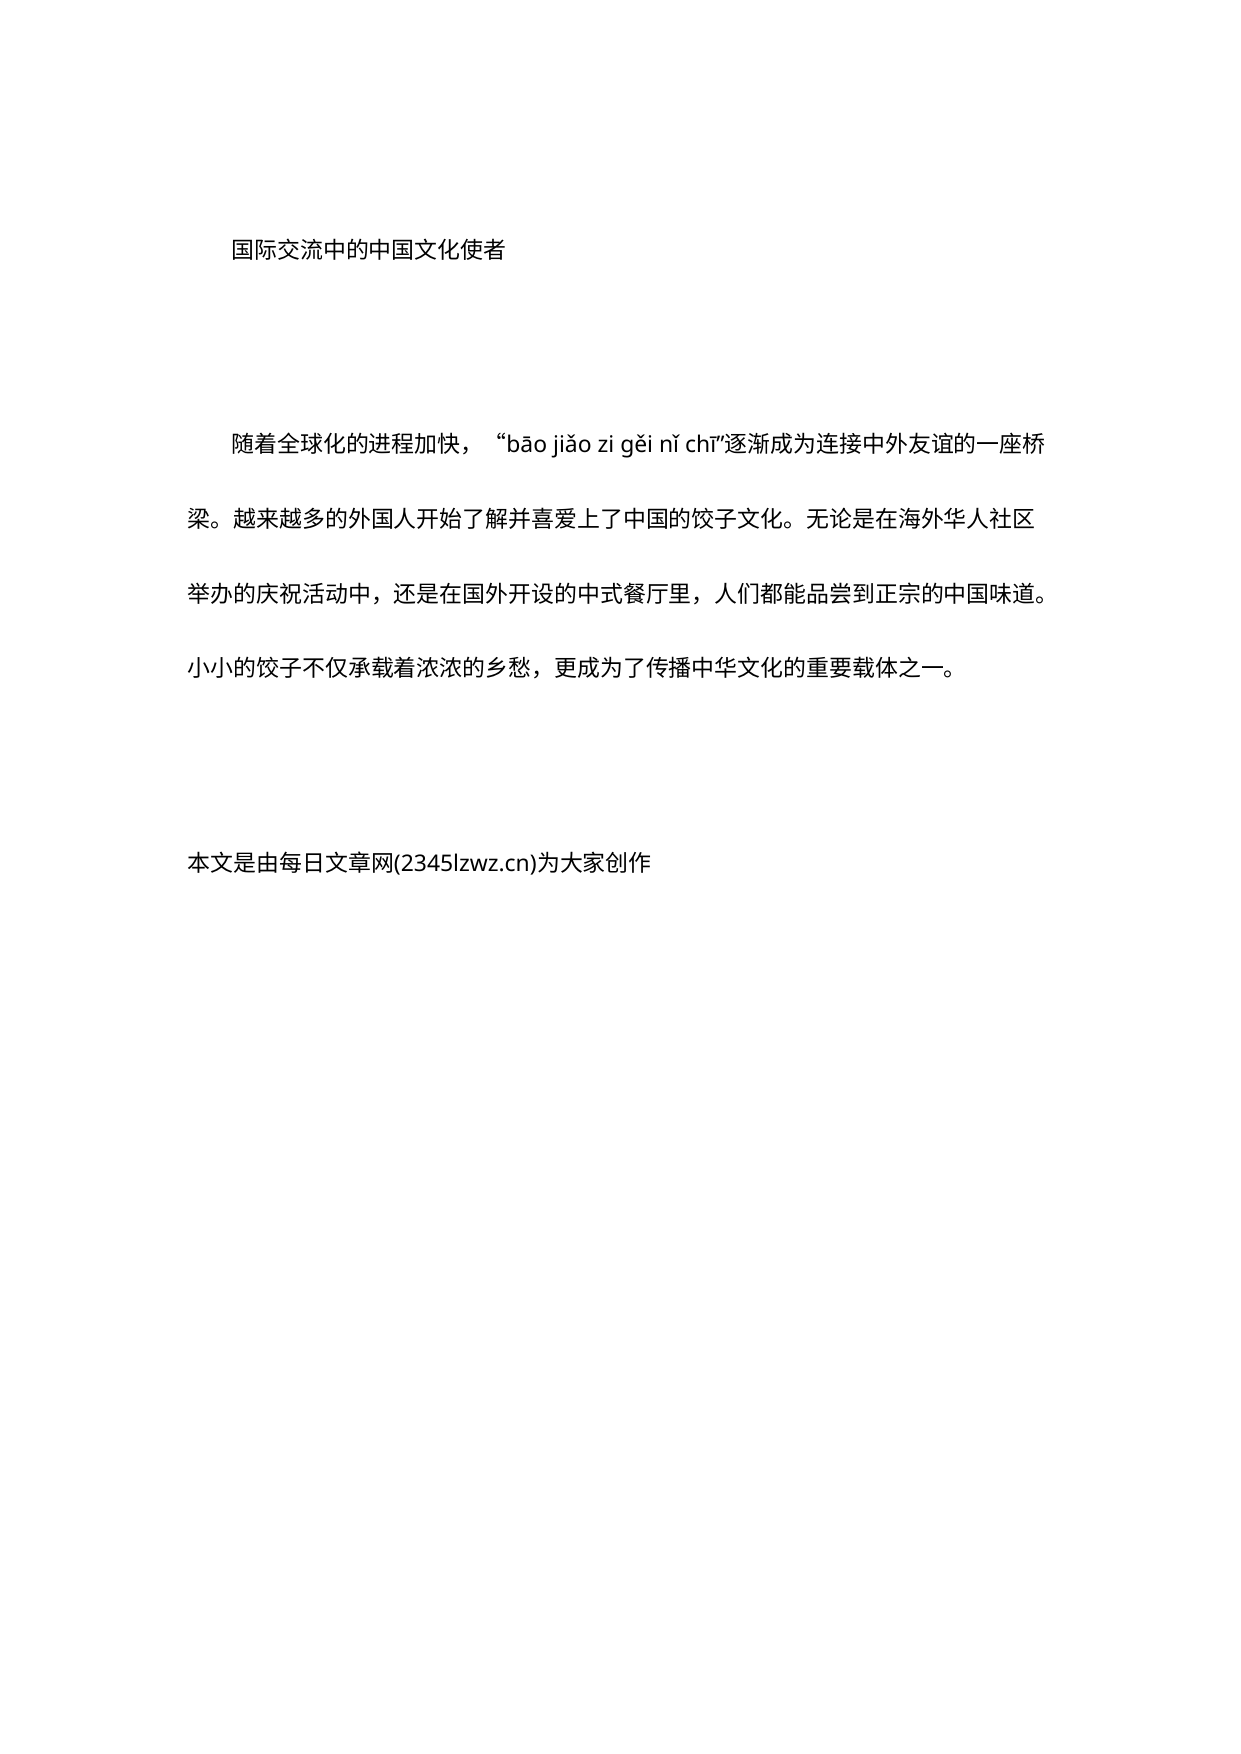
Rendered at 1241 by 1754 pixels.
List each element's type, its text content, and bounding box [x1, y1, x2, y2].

text 随着全球化的进程加快，“bāo jiǎo zi gěi nǐ chī”逐渐成为连接中外友谊的一座桥梁。越来越多的外国人开始了解并喜爱上了中国的饺子文化。无论是在海外华人社区举办的庆祝活动中，还是在国外开设的中式餐厅里，人们都能品尝到正宗的中国味道。小小的饺子不仅承载着浓浓的乡愁，更成为了传播中华文化的重要载体之一。 [187, 410, 1053, 699]
text 本文是由每日文章网(2345lzwz.cn)为大家创作 [187, 828, 1053, 893]
text 国际交流中的中国文化使者 [187, 216, 1053, 281]
